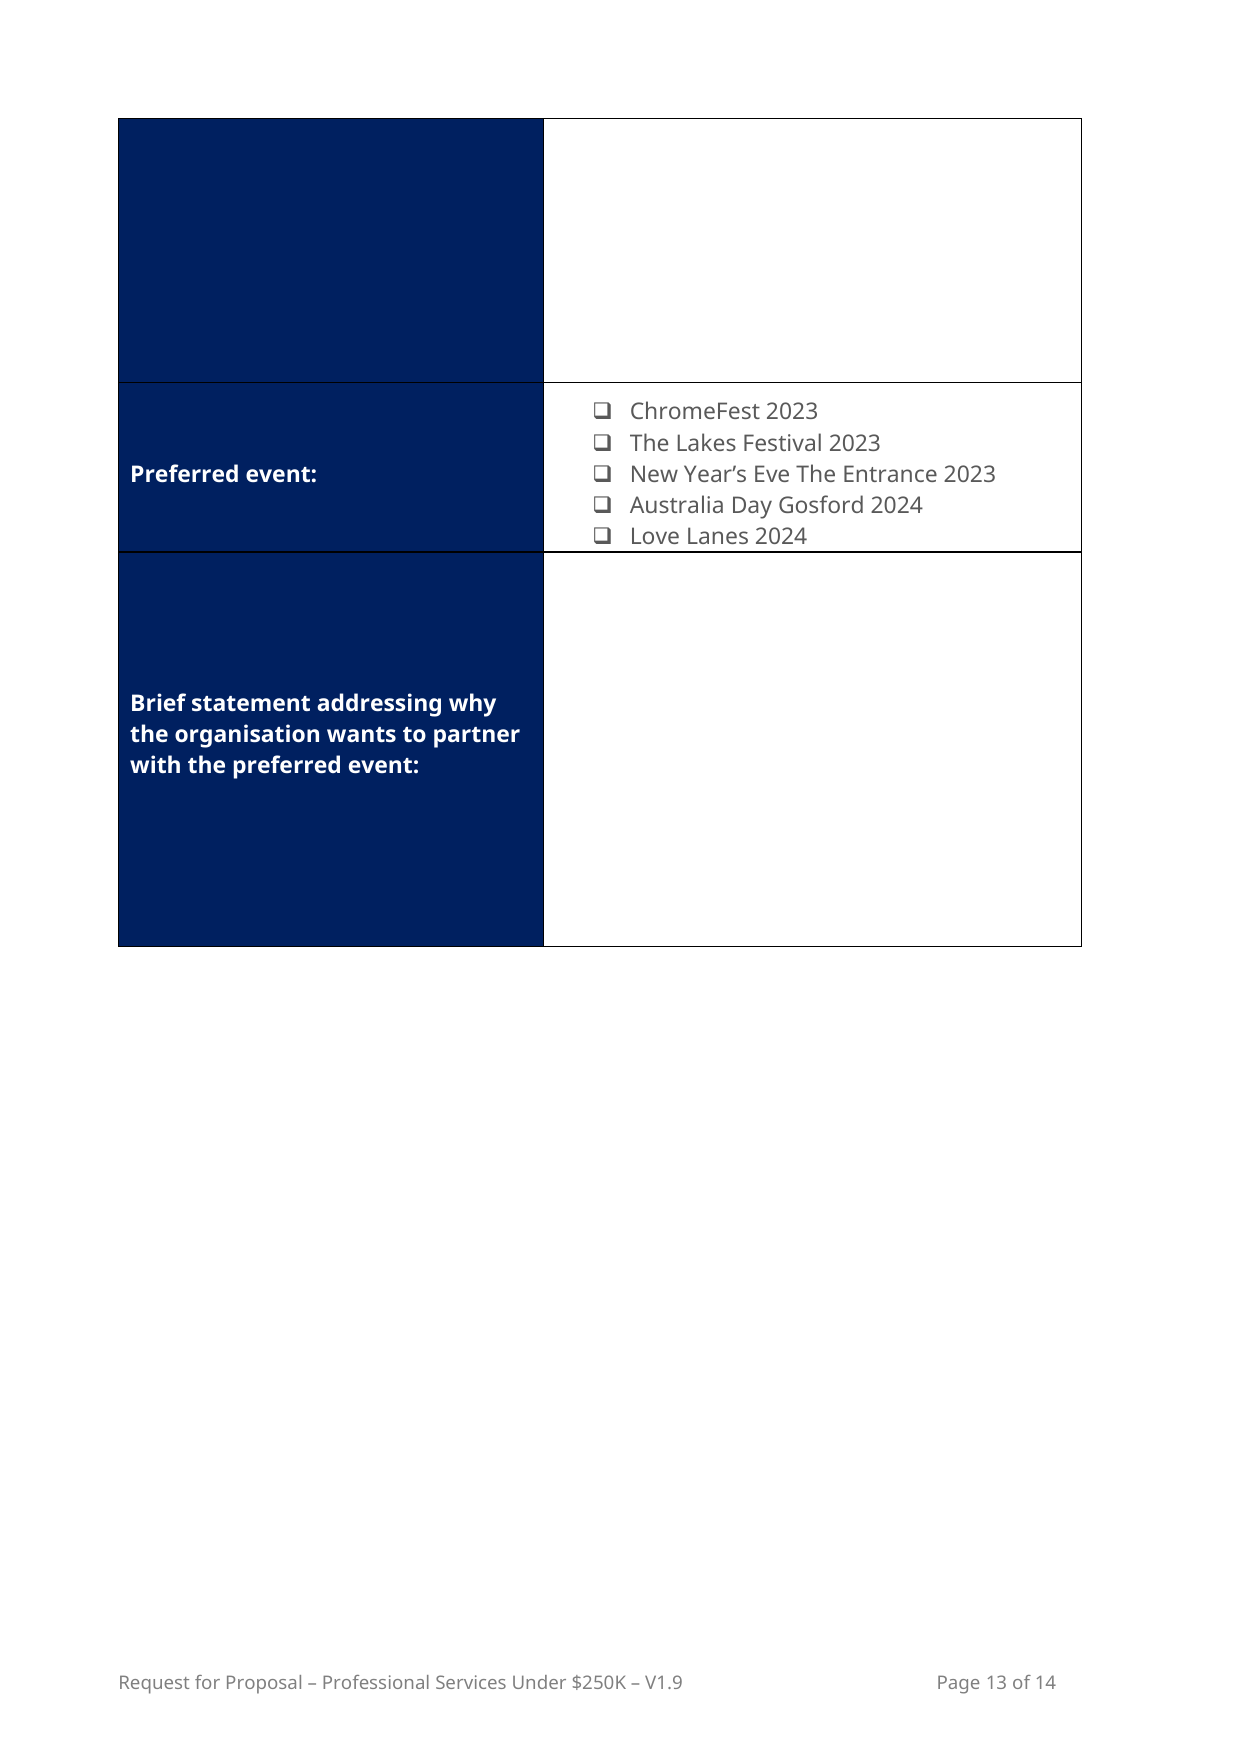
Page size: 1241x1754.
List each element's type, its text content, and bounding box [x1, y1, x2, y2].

table_cell Preferred event: [119, 383, 543, 551]
table_cell ChromeFest 2023 The Lakes Festival 2023 New Year’s Eve The Entrance 2023 Australia Day Gosford 2024 Love Lanes 2024 [544, 383, 1081, 551]
table_cell Brief statement addressing why the organisation wants to partner with the preferred event: [119, 553, 543, 946]
table_cell [544, 119, 1081, 382]
table_cell [544, 553, 1081, 946]
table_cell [119, 119, 543, 382]
